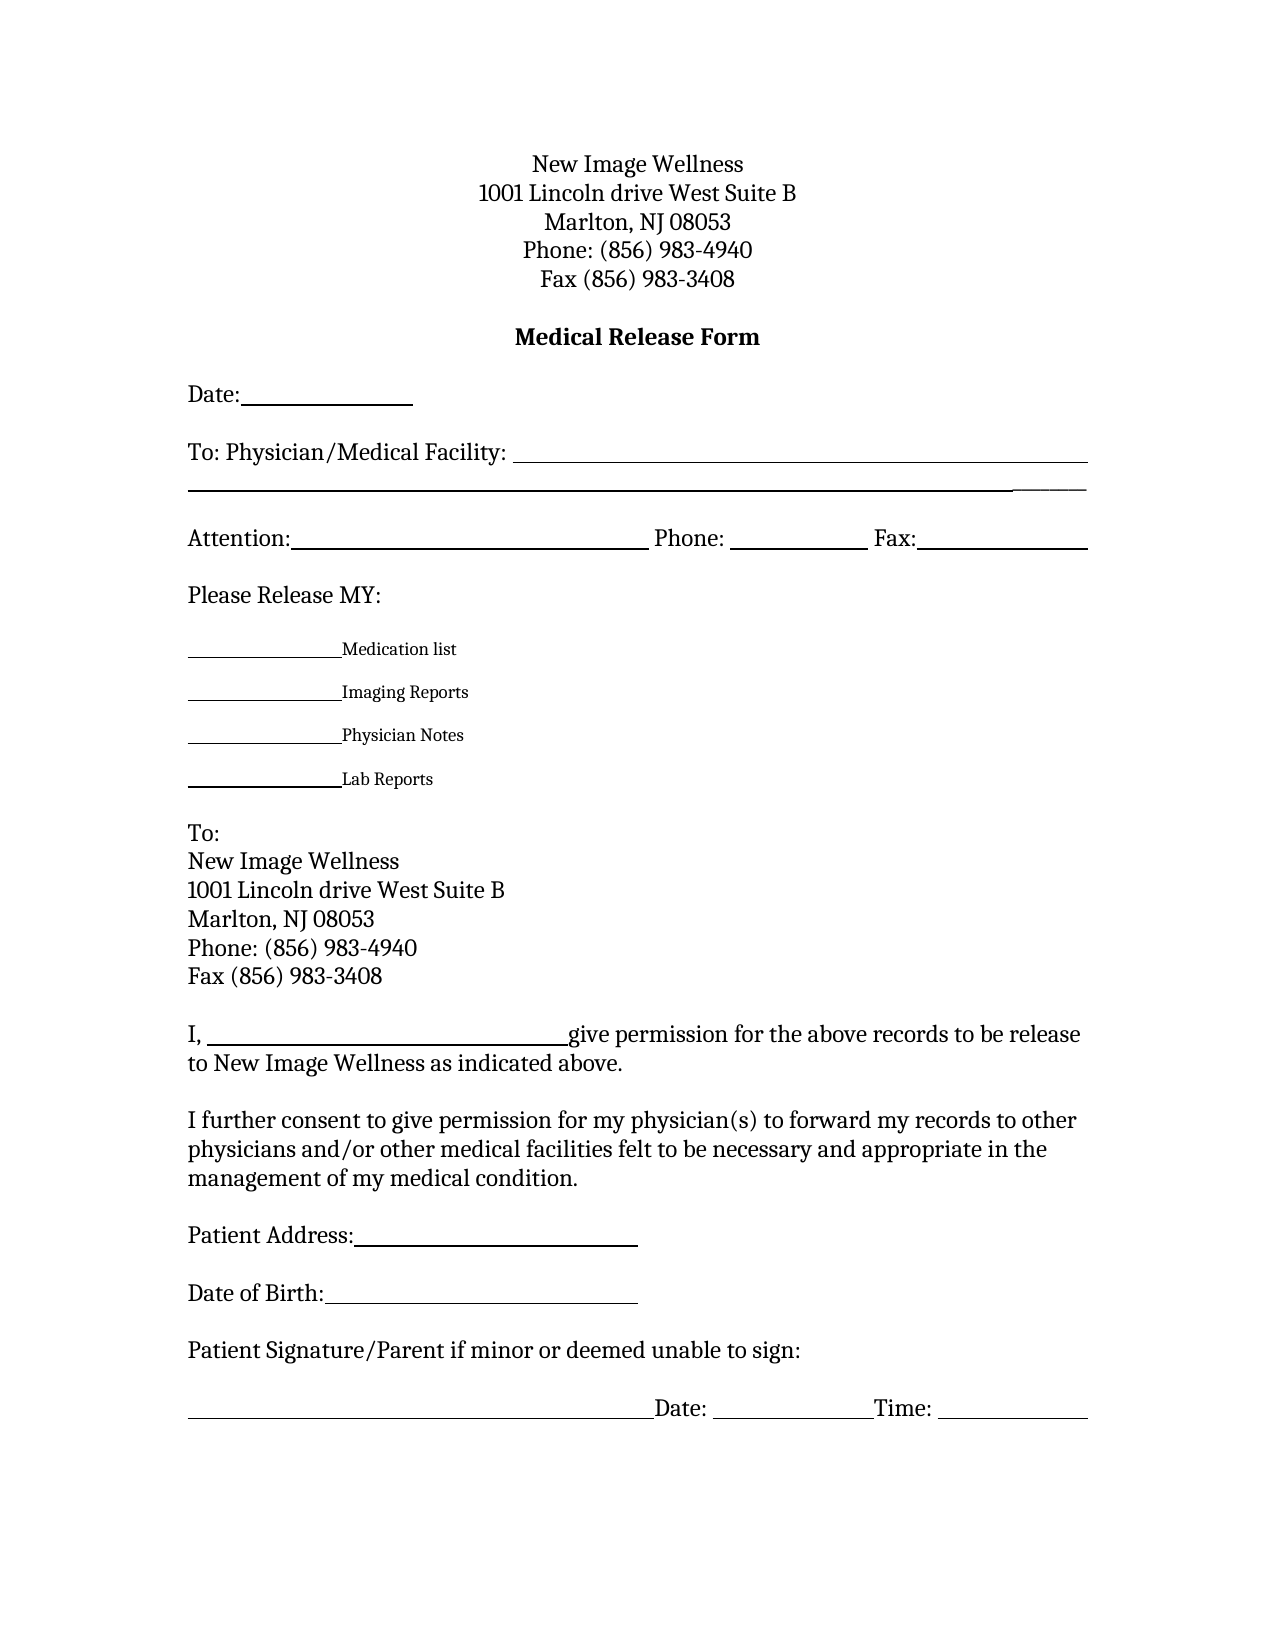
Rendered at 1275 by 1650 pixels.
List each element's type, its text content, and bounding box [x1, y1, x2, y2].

text Phone: (856) 983-4940 [187, 933, 1087, 962]
text Lab Reports [187, 768, 1087, 790]
text Date: [187, 380, 1087, 409]
text To: Physician/Medical Facility: [187, 437, 1087, 466]
text Fax (856) 983-3408 [187, 962, 1087, 991]
text Marlton, NJ 08053 [187, 905, 1087, 933]
text Marlton, NJ 08053 [187, 207, 1087, 236]
text I, give permission for the above records to be release to New Image Wellness as indicated above. [187, 1020, 1087, 1077]
text To: [187, 818, 1087, 847]
text Date: Time: [187, 1393, 1087, 1422]
text Physician Notes [187, 725, 1087, 747]
text I further consent to give permission for my physician(s) to forward my records to other physicians and/or other medical facilities felt to be necessary and appropriate in the management of my medical condition. [187, 1106, 1087, 1192]
text ________ [187, 466, 1087, 495]
text 1001 Lincoln drive West Suite B [187, 876, 1087, 905]
text Medical Release Form [187, 322, 1087, 351]
text Attention: Phone: Fax: [187, 524, 1087, 552]
text Patient Signature/Parent if minor or deemed unable to sign: [187, 1336, 1087, 1365]
text Fax (856) 983-3408 [187, 265, 1087, 294]
text Date of Birth: [187, 1278, 1087, 1307]
text Phone: (856) 983-4940 [187, 236, 1087, 265]
text 1001 Lincoln drive West Suite B [187, 179, 1087, 207]
text New Image Wellness [187, 847, 1087, 876]
text Patient Address: [187, 1221, 1087, 1250]
text Medication list [187, 639, 1087, 660]
text Please Release MY: [187, 581, 1087, 610]
text New Image Wellness [187, 150, 1087, 179]
text Imaging Reports [187, 682, 1087, 703]
